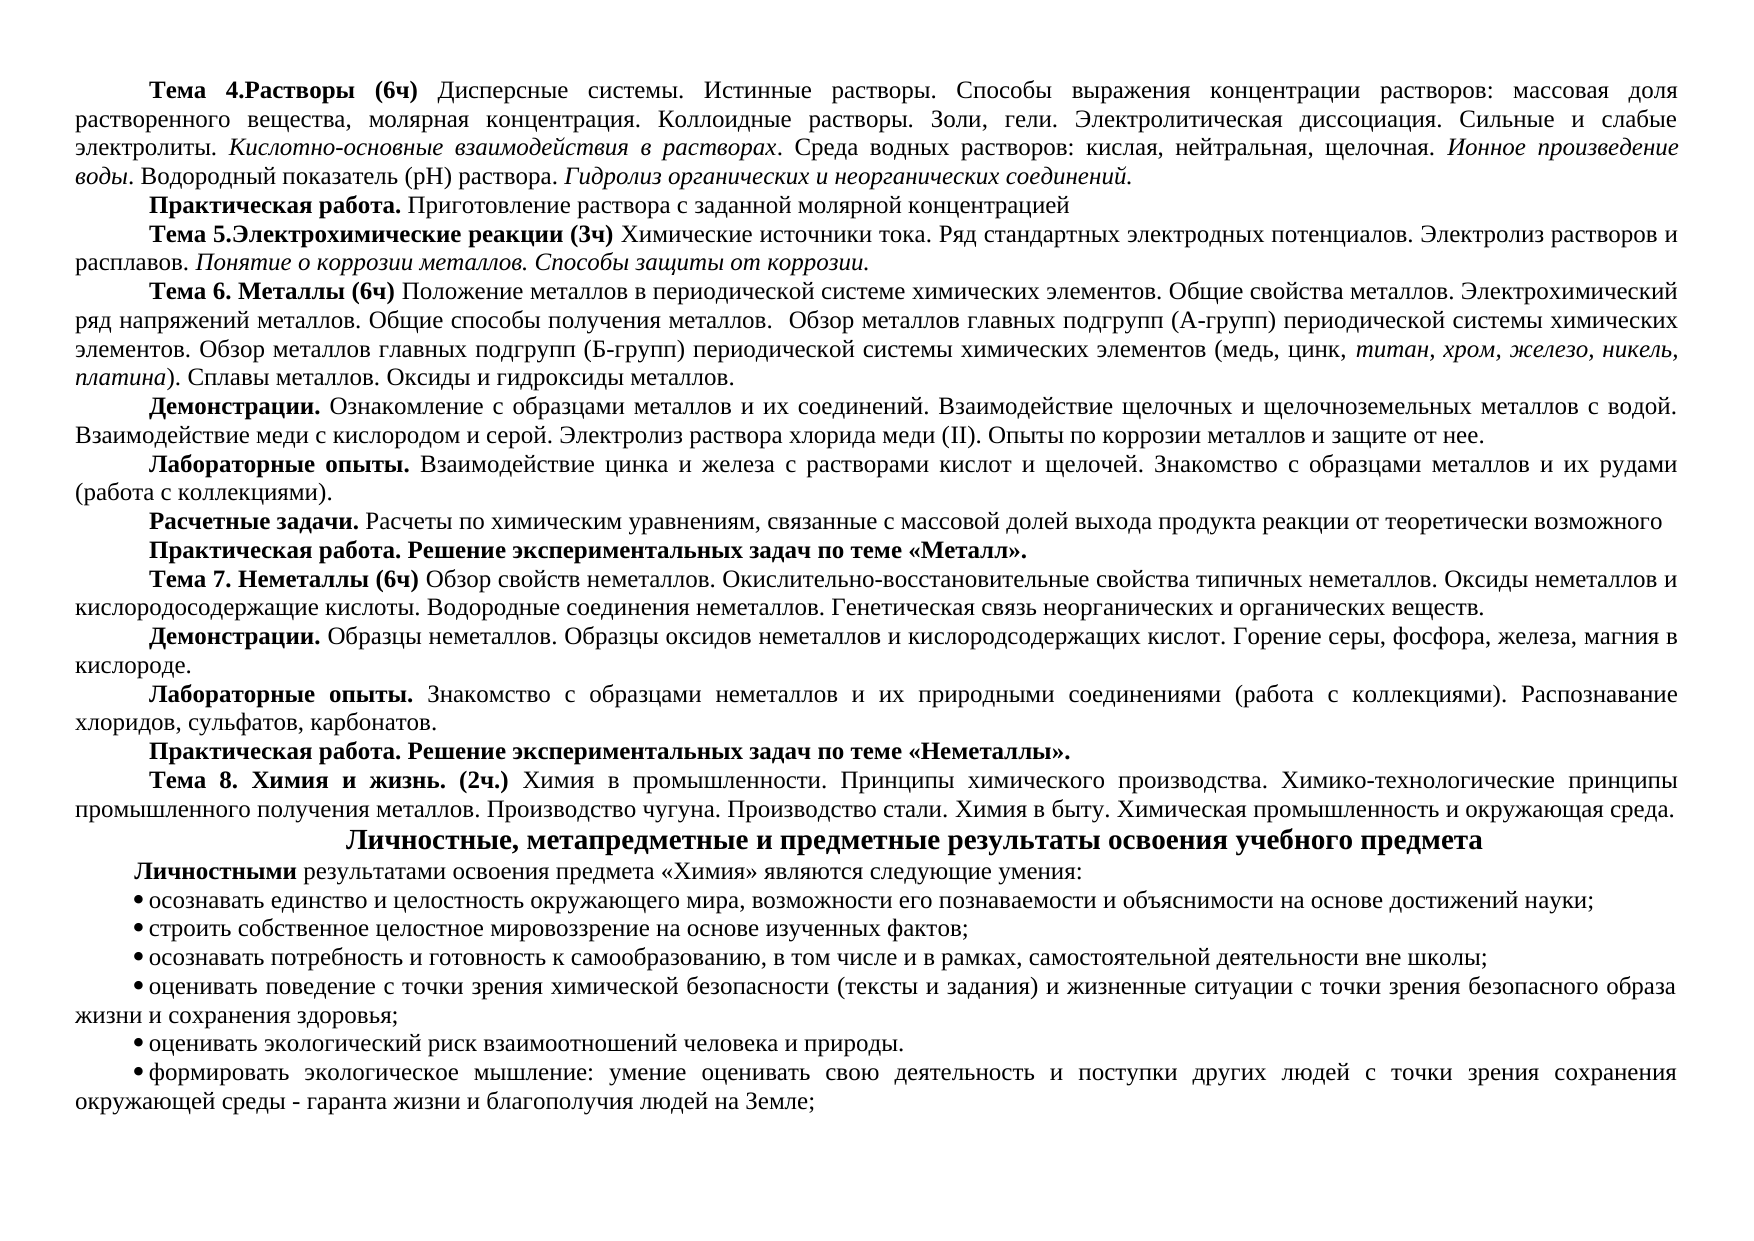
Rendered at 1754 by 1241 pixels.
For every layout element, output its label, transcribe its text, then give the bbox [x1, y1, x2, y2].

list осознавать потребность и готовность к самообразованию, в том числе и в рамках, самостоятельной деятельности вне школы; [75, 942, 1679, 971]
text Личностными результатами освоения предмета «Химия» являются следующие умения: [75, 856, 1679, 885]
text Практическая работа. Решение экспериментальных задач по теме «Металл». [75, 535, 1679, 564]
list оценивать экологический риск взаимоотношений человека и природы. [75, 1028, 1679, 1057]
text Тема 7. Неметаллы (6ч) Обзор свойств неметаллов. Окислительно-восстановительные свойства типичных неметаллов. Оксиды неметаллов и кислородосодержащие кислоты. Водородные соединения неметаллов. Генетическая связь неорганических и органических веществ. [75, 564, 1679, 621]
text Практическая работа. Решение экспериментальных задач по теме «Неметаллы». [75, 736, 1679, 765]
text Лабораторные опыты. Взаимодействие цинка и железа с растворами кислот и щелочей. Знакомство с образцами металлов и их рудами (работа с коллекциями). [75, 449, 1679, 506]
text Демонстрации. Ознакомление с образцами металлов и их соединений. Взаимодействие щелочных и щелочноземельных металлов с водой. Взаимодействие меди с кислородом и серой. Электролиз раствора хлорида меди (II). Опыты по коррозии металлов и защите от нее. [75, 391, 1679, 449]
text Тема 4.Растворы (6ч) Дисперсные системы. Истинные растворы. Способы выражения концентрации растворов: массовая доля растворенного вещества, молярная концентрация. Коллоидные растворы. Золи, гели. Электролитическая диссоциация. Сильные и слабые электролиты. Кислотно-основные взаимодействия в растворах. Среда водных растворов: кислая, нейтральная, щелочная. Ионное произведение воды. Водородный показатель (pH) раствора. Гидролиз органических и неорганических соединений. [75, 75, 1679, 190]
list формировать экологическое мышление: умение оценивать свою деятельность и поступки других людей с точки зрения сохранения окружающей среды - гаранта жизни и благополучия людей на Земле; [75, 1057, 1679, 1115]
text Расчетные задачи. Расчеты по химическим уравнениям, связанные с массовой долей выхода продукта реакции от теоретически возможного [75, 506, 1679, 535]
list оценивать поведение с точки зрения химической безопасности (тексты и задания) и жизненные ситуации с точки зрения безопасного образа жизни и сохранения здоровья; [75, 971, 1679, 1028]
list осознавать единство и целостность окружающего мира, возможности его познаваемости и объяснимости на основе достижений науки; [75, 885, 1679, 913]
text Демонстрации. Образцы неметаллов. Образцы оксидов неметаллов и кислородсодержащих кислот. Горение серы, фосфора, железа, магния в кислороде. [75, 621, 1679, 679]
text Тема 8. Химия и жизнь. (2ч.) Химия в промышленности. Принципы химического производства. Химико-технологические принципы промышленного получения металлов. Производство чугуна. Производство стали. Химия в быту. Химическая промышленность и окружающая среда. [75, 765, 1679, 822]
text Личностные, метапредметные и предметные результаты освоения учебного предмета [150, 822, 1679, 856]
list строить собственное целостное мировоззрение на основе изученных фактов; [75, 913, 1679, 942]
text Практическая работа. Приготовление раствора с заданной молярной концентрацией [75, 190, 1679, 219]
text Тема 6. Металлы (6ч) Положение металлов в периодической системе химических элементов. Общие свойства металлов. Электрохимический ряд напряжений металлов. Общие способы получения металлов. Обзор металлов главных подгрупп (А-групп) периодической системы химических элементов. Обзор металлов главных подгрупп (Б-групп) периодической системы химических элементов (медь, цинк, титан, хром, железо, никель, платина). Сплавы металлов. Оксиды и гидроксиды металлов. [75, 276, 1679, 391]
text Лабораторные опыты. Знакомство с образцами неметаллов и их природными соединениями (работа с коллекциями). Распознавание хлоридов, сульфатов, карбонатов. [75, 679, 1679, 736]
text Тема 5.Электрохимические реакции (3ч) Химические источники тока. Ряд стандартных электродных потенциалов. Электролиз растворов и расплавов. Понятие о коррозии металлов. Способы защиты от коррозии. [75, 219, 1679, 276]
